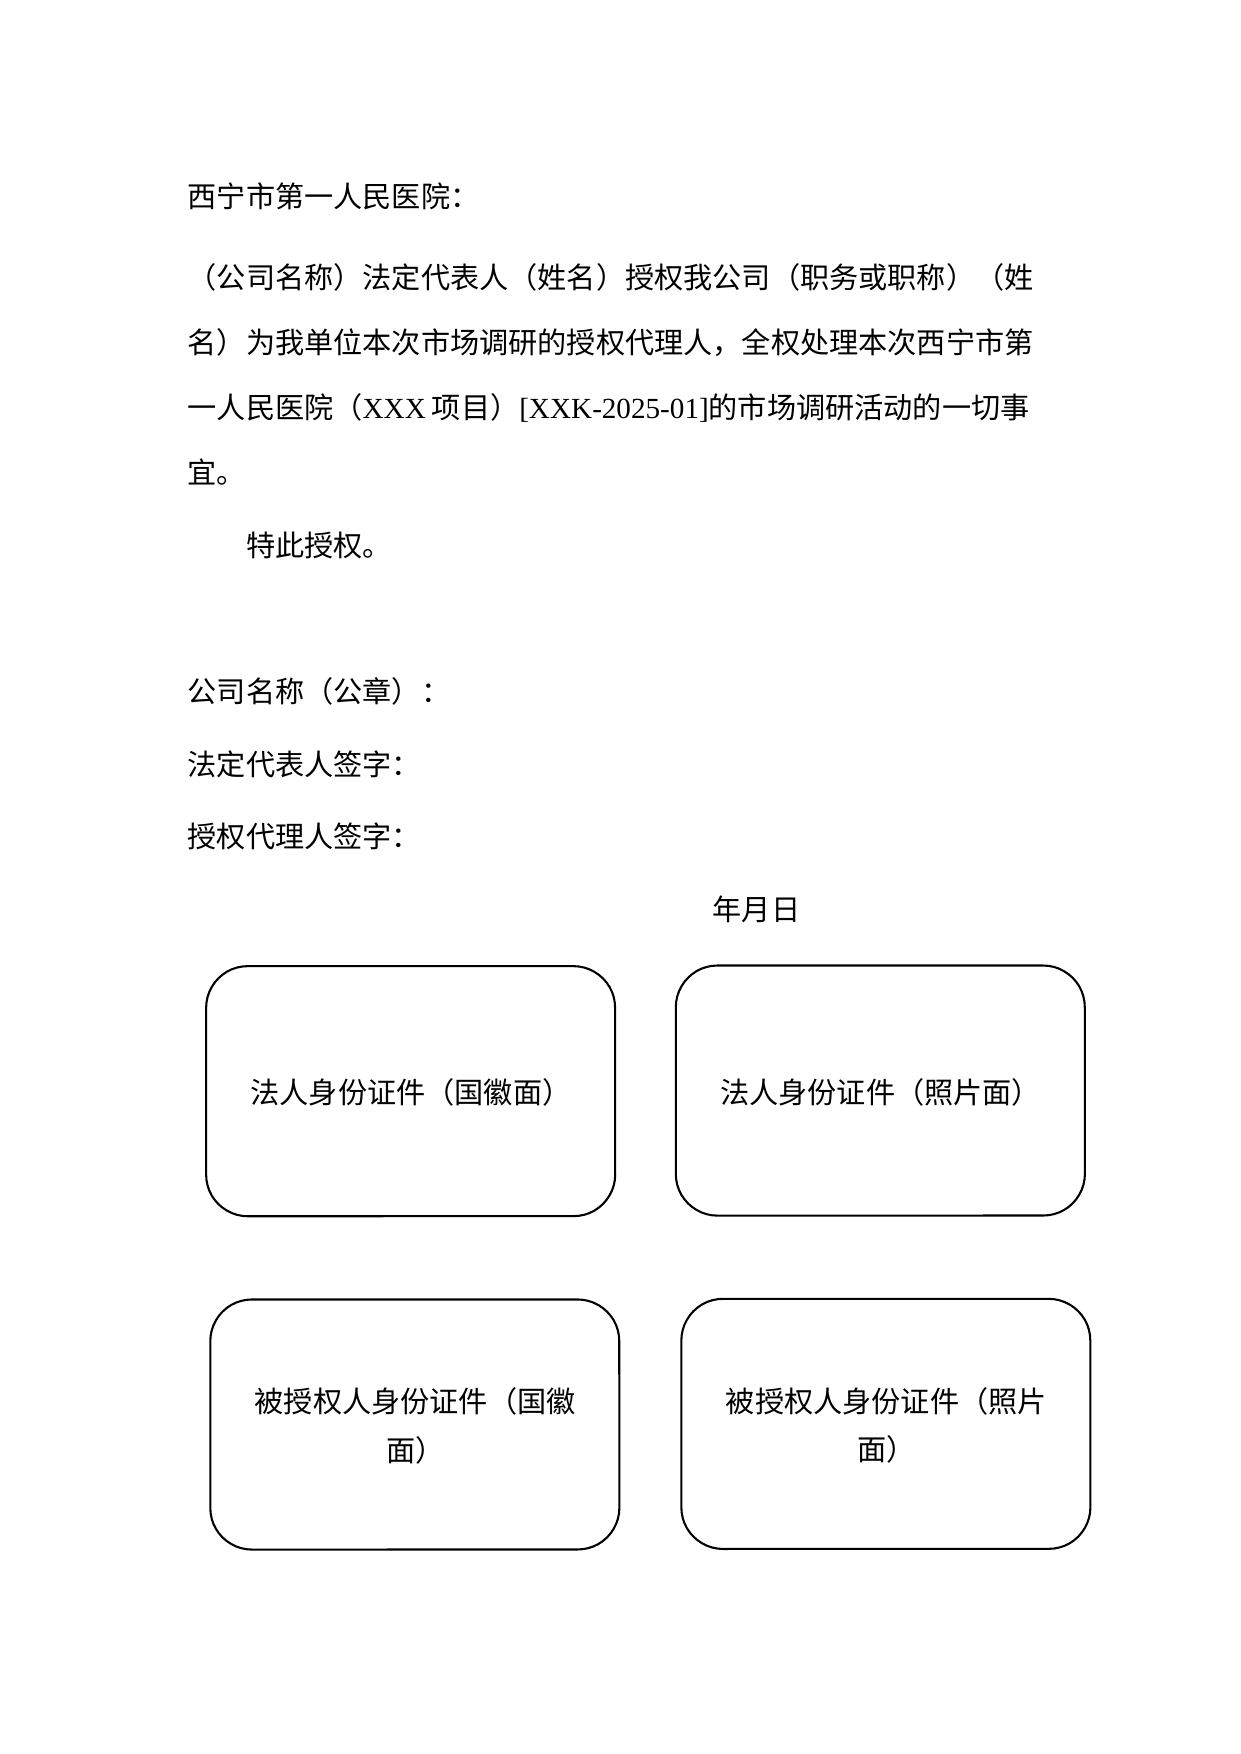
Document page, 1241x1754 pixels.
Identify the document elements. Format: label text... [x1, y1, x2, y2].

list 年月日 [187, 876, 1053, 941]
text 授权代理人签字： [187, 803, 1053, 868]
text 特此授权。 [187, 511, 1053, 576]
text 公司名称（公章）： [187, 657, 1053, 722]
text （公司名称）法定代表人（姓名）授权我公司（职务或职称）（姓名）为我单位本次市场调研的授权代理人，全权处理本次西宁市第一人民医院（XXX项目）[XXK-2025-01]的市场调研活动的一切事宜。 [187, 244, 1053, 504]
text 法定代表人签字： [187, 730, 1053, 795]
text 西宁市第一人民医院： [187, 162, 1053, 227]
